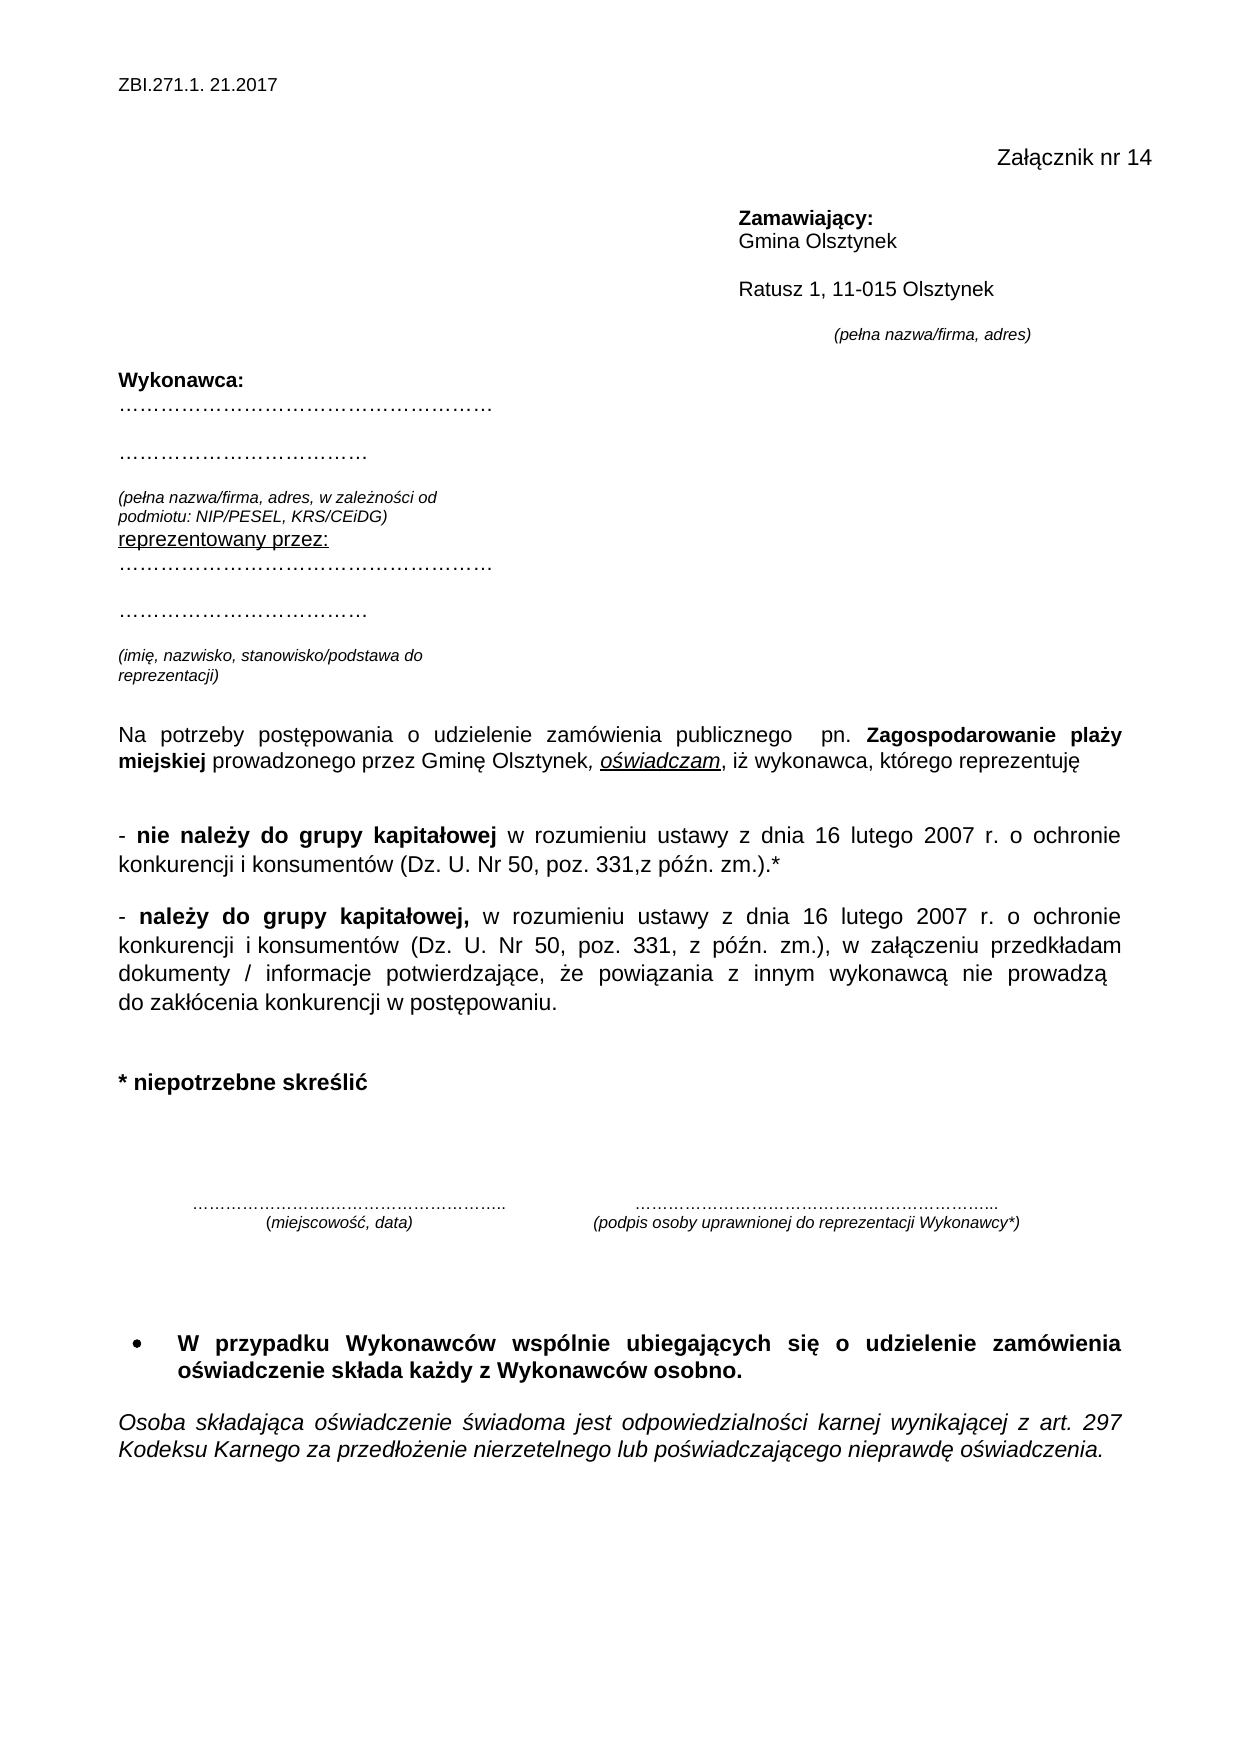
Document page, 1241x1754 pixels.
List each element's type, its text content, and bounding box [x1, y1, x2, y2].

text (pełna nazwa/firma, adres) [738, 325, 1122, 344]
text Gmina Olsztynek [738, 229, 1122, 253]
text ……………………………………………………………………………… [118, 550, 502, 622]
text ……………………………………………………………………………… [118, 392, 502, 464]
text Zamawiający: [664, 205, 1122, 229]
subtitle Załącznik nr 14 [118, 144, 1152, 171]
list W przypadku Wykonawców wspólnie ubiegających się o udzielenie zamówienia oświadczenie składa każdy z Wykonawców osobno. [133, 1330, 1122, 1383]
text Osoba składająca oświadczenie świadoma jest odpowiedzialności karnej wynikającej z art. 297 Kodeksu Karnego za przedłożenie nierzetelnego lub poświadczającego nieprawdę oświadczenia. [118, 1409, 1122, 1462]
text Na potrzeby postępowania o udzielenie zamówienia publicznego pn. Zagospodarowanie plaży miejskiej prowadzonego przez Gminę Olsztynek, oświadczam, iż wykonawca, którego reprezentuję [118, 722, 1122, 773]
text - należy do grupy kapitałowej, w rozumieniu ustawy z dnia 16 lutego 2007 r. o ochronie konkurencji i konsumentów (Dz. U. Nr 50, poz. 331, z późn. zm.), w załączeniu przedkładam dokumenty / informacje potwierdzające, że powiązania z innym wykonawcą nie prowadzą do zakłócenia konkurencji w postępowaniu. [118, 902, 1122, 1016]
text Ratusz 1, 11-015 Olsztynek [738, 277, 1122, 301]
text …………………….………………………….. ………………………………………………………... (miejscowość, data) (podpis osoby uprawnionej do reprezentacji Wykonawcy*) [192, 1194, 1122, 1232]
text reprezentowany przez: [118, 526, 1122, 550]
text Wykonawca: [118, 368, 1122, 392]
text - nie należy do grupy kapitałowej w rozumieniu ustawy z dnia 16 lutego 2007 r. o ochronie konkurencji i konsumentów (Dz. U. Nr 50, poz. 331,z późn. zm.).* [118, 821, 1122, 878]
text (pełna nazwa/firma, adres, w zależności od podmiotu: NIP/PESEL, KRS/CEiDG) [118, 488, 502, 526]
text (imię, nazwisko, stanowisko/podstawa do reprezentacji) [118, 646, 502, 684]
text * niepotrzebne skreślić [118, 1069, 1122, 1095]
